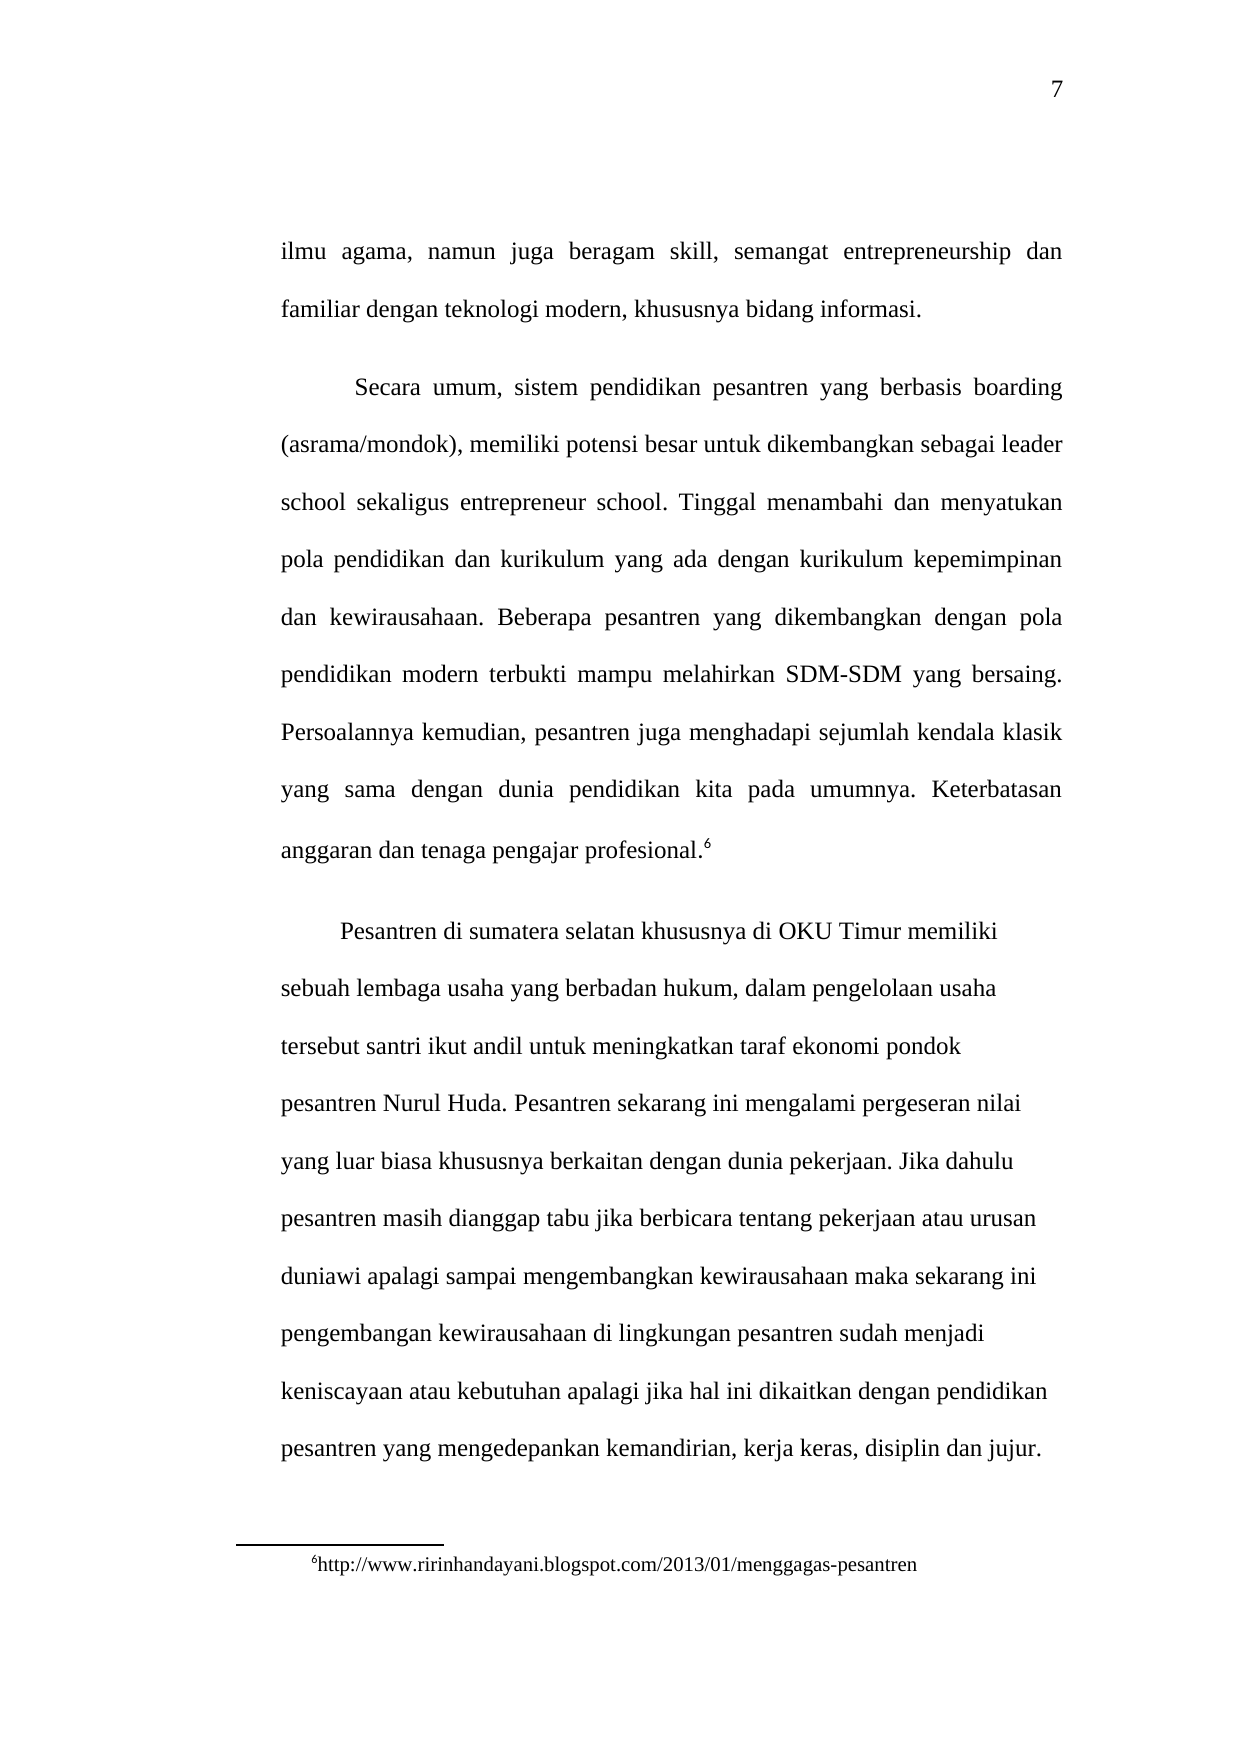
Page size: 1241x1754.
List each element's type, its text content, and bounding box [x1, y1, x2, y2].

text Secara umum, sistem pendidikan pesantren yang berbasis boarding (asrama/mondok), memiliki potensi besar untuk dikembangkan sebagai leader school sekaligus entrepreneur school. Tinggal menambahi dan menyatukan pola pendidikan dan kurikulum yang ada dengan kurikulum kepemimpinan dan kewirausahaan. Beberapa pesantren yang dikembangkan dengan pola pendidikan modern terbukti mampu melahirkan SDM-SDM yang bersaing. Persoalannya kemudian, pesantren juga menghadapi sejumlah kendala klasik yang sama dengan dunia pendidikan kita pada umumnya. Keterbatasan anggaran dan tenaga pengajar profesional. [281, 372, 1063, 864]
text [281, 916, 1063, 1462]
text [281, 236, 1063, 322]
